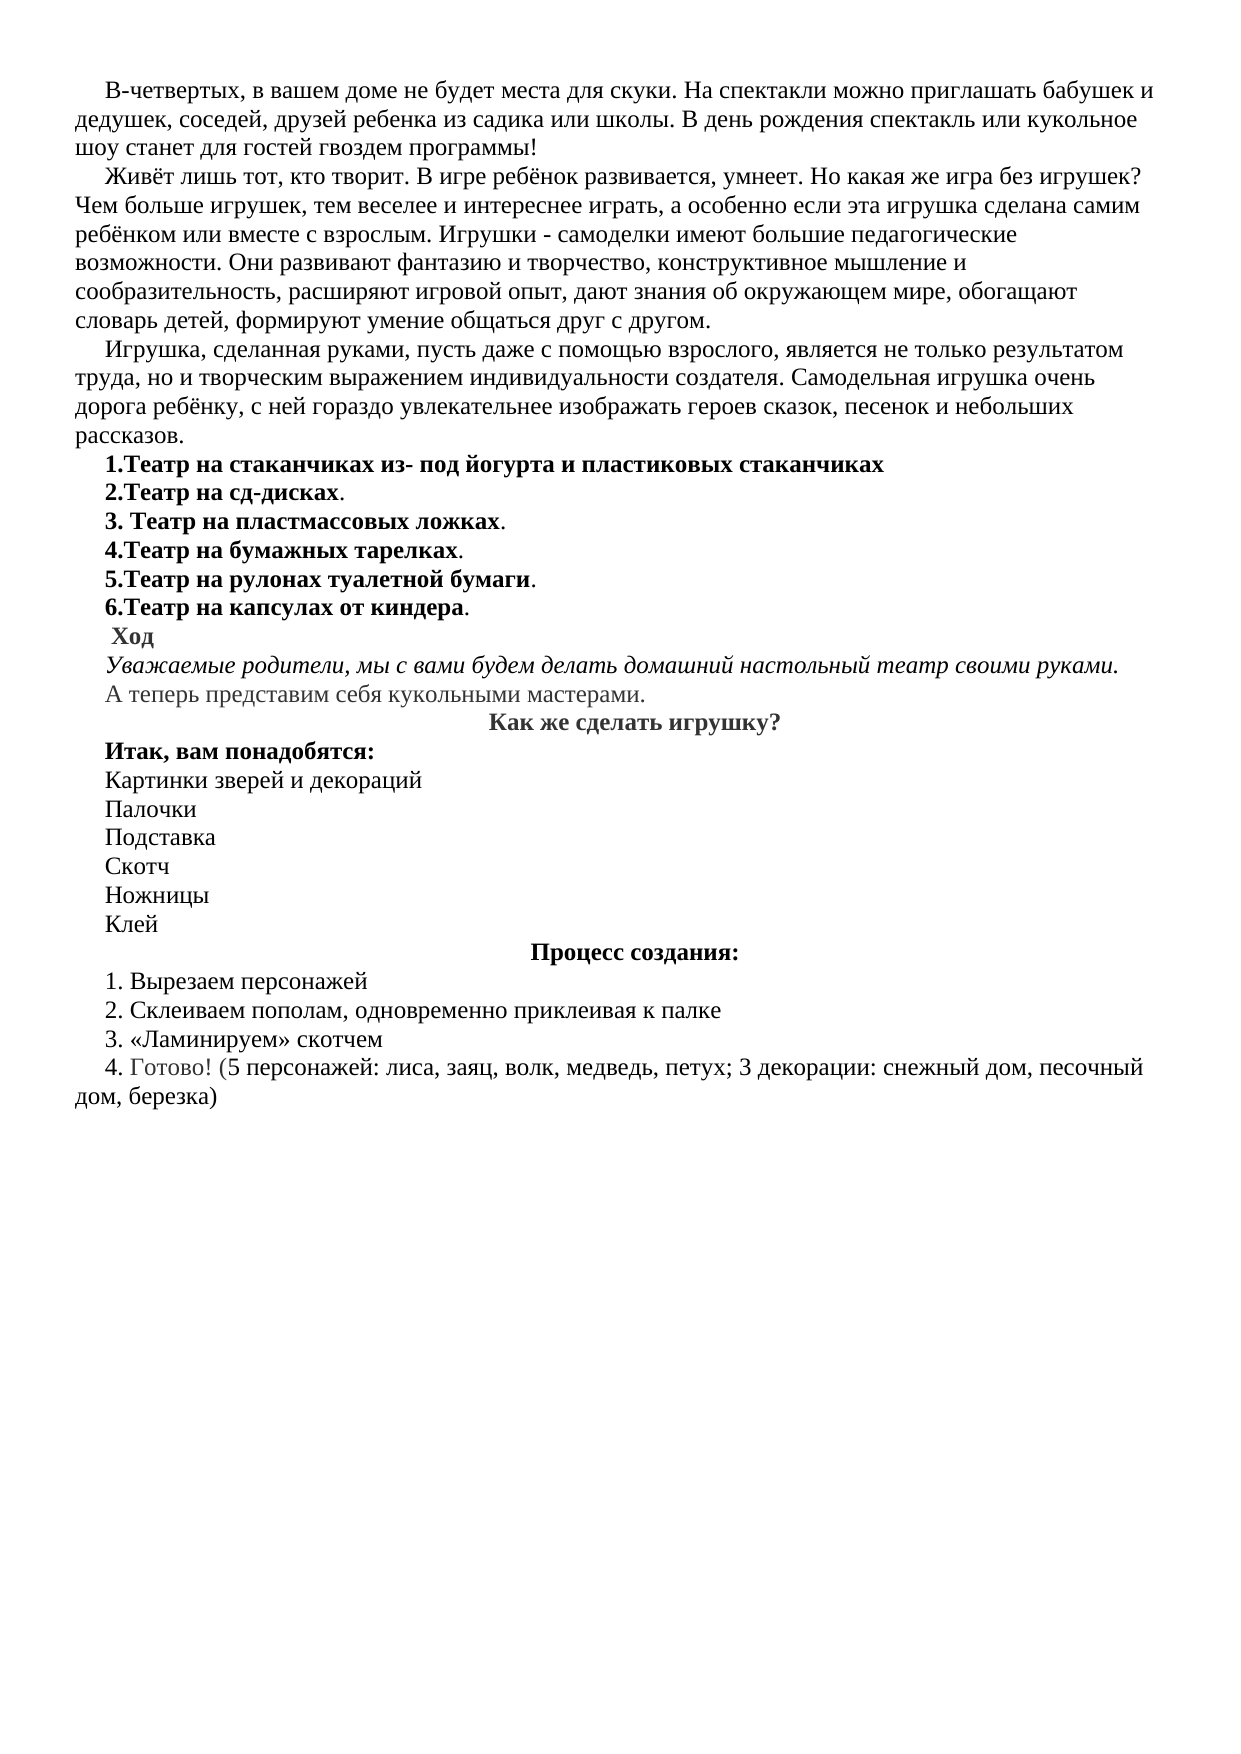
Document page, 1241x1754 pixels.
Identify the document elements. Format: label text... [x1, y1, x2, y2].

text В-четвертых, в вашем доме не будет места для скуки. На спектакли можно приглашать бабушек и дедушек, соседей, друзей ребенка из садика или школы. В день рождения спектакль или кукольное шоу станет для гостей гвоздем программы! [75, 75, 1165, 161]
text Картинки зверей и декораций [75, 765, 1165, 794]
text 2.Театр на сд-дисках. [75, 477, 1165, 506]
text Скотч [75, 851, 1165, 880]
text Как же сделать игрушку? [75, 707, 1165, 736]
text Ход [75, 621, 1165, 650]
text 6.Театр на капсулах от киндера. [75, 592, 1165, 621]
text Палочки [75, 794, 1165, 822]
text Клей [75, 909, 1165, 937]
text Игрушка, сделанная руками, пусть даже с помощью взрослого, является не только результатом труда, но и творческим выражением индивидуальности создателя. Самодельная игрушка очень дорога ребёнку, с ней гораздо увлекательнее изображать героев сказок, песенок и небольших рассказов. [75, 334, 1165, 449]
text Процесс создания: [75, 937, 1165, 966]
text Уважаемые родители, мы с вами будем делать домашний настольный театр своими руками. [75, 650, 1165, 679]
text 3. Театр на пластмассовых ложках. [75, 506, 1165, 535]
text Подставка [75, 822, 1165, 851]
text 1. Вырезаем персонажей [75, 966, 1165, 995]
text Ножницы [75, 880, 1165, 909]
text 2. Склеиваем пополам, одновременно приклеивая к палке [75, 995, 1165, 1024]
text Итак, вам понадобятся: [75, 736, 1165, 765]
text А теперь представим себя кукольными мастерами. [75, 679, 1165, 707]
text 4. Готово! (5 персонажей: лиса, заяц, волк, медведь, петух; 3 декорации: снежный дом, песочный дом, березка) [75, 1052, 1165, 1110]
text 5.Театр на рулонах туалетной бумаги. [75, 564, 1165, 592]
text Живёт лишь тот, кто творит. В игре ребёнок развивается, умнеет. Но какая же игра без игрушек? Чем больше игрушек, тем веселее и интереснее играть, а особенно если эта игрушка сделана самим ребёнком или вместе с взрослым. Игрушки - самоделки имеют большие педагогические возможности. Они развивают фантазию и творчество, конструктивное мышление и сообразительность, расширяют игровой опыт, дают знания об окружающем мире, обогащают словарь детей, формируют умение общаться друг с другом. [75, 161, 1165, 334]
text 4.Театр на бумажных тарелках. [75, 535, 1165, 564]
text 3. «Ламинируем» скотчем [75, 1024, 1165, 1052]
text 1.Театр на стаканчиках из- под йогурта и пластиковых стаканчиках [75, 449, 1165, 477]
